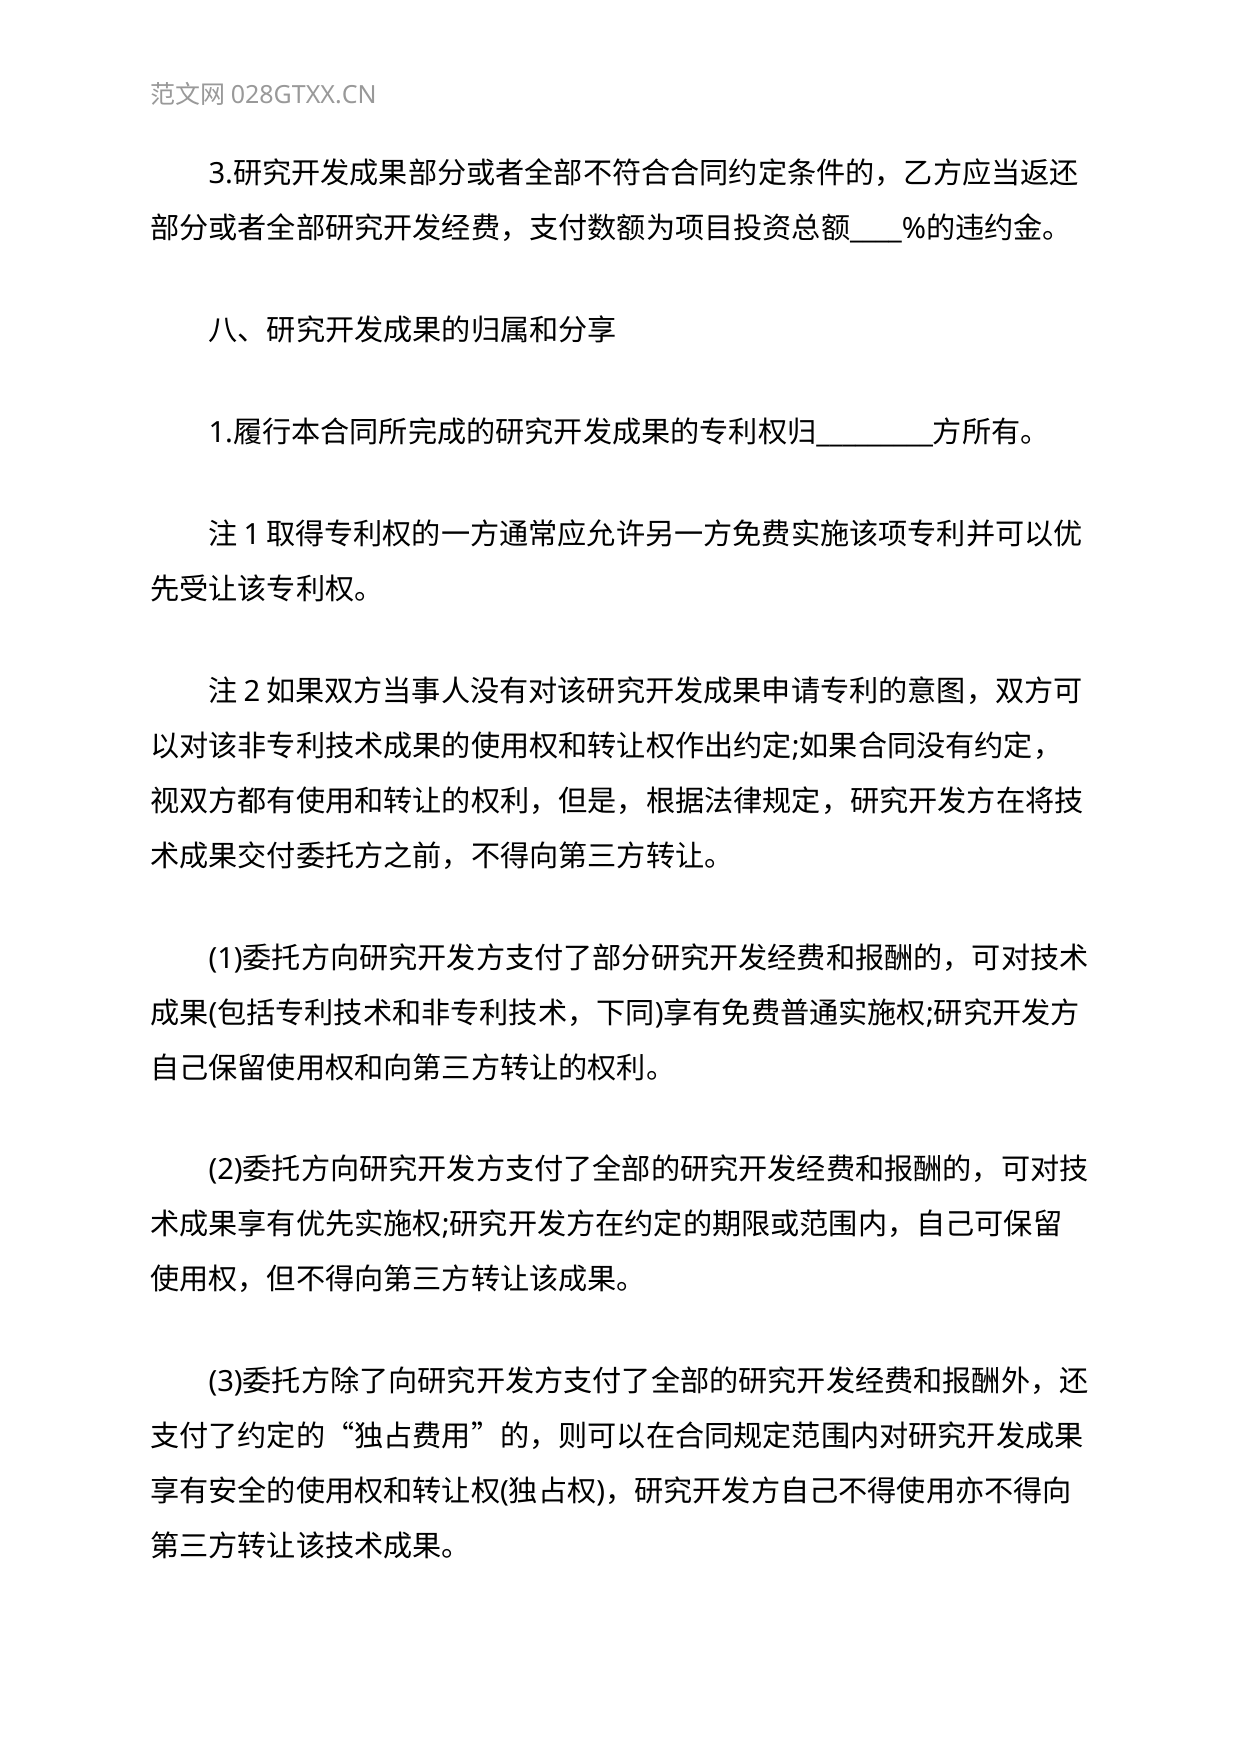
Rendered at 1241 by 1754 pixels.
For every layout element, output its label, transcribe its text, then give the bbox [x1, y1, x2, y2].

text 八、研究开发成果的归属和分享 [150, 307, 1090, 349]
text (2)委托方向研究开发方支付了全部的研究开发经费和报酬的，可对技术成果享有优先实施权;研究开发方在约定的期限或范围内，自己可保留使用权，但不得向第三方转让该成果。 [150, 1146, 1090, 1298]
text 注1取得专利权的一方通常应允许另一方免费实施该项专利并可以优先受让该专利权。 [150, 511, 1090, 608]
text (1)委托方向研究开发方支付了部分研究开发经费和报酬的，可对技术成果(包括专利技术和非专利技术，下同)享有免费普通实施权;研究开发方自己保留使用权和向第三方转让的权利。 [150, 934, 1090, 1086]
text (3)委托方除了向研究开发方支付了全部的研究开发经费和报酬外，还支付了约定的“独占费用”的，则可以在合同规定范围内对研究开发成果享有安全的使用权和转让权(独占权)，研究开发方自己不得使用亦不得向第三方转让该技术成果。 [150, 1358, 1090, 1565]
text 注2如果双方当事人没有对该研究开发成果申请专利的意图，双方可以对该非专利技术成果的使用权和转让权作出约定;如果合同没有约定，视双方都有使用和转让的权利，但是，根据法律规定，研究开发方在将技术成果交付委托方之前，不得向第三方转让。 [150, 667, 1090, 875]
text 1.履行本合同所完成的研究开发成果的专利权归_________方所有。 [150, 409, 1090, 451]
text 3.研究开发成果部分或者全部不符合合同约定条件的，乙方应当返还部分或者全部研究开发经费，支付数额为项目投资总额____%的违约金。 [150, 150, 1090, 247]
